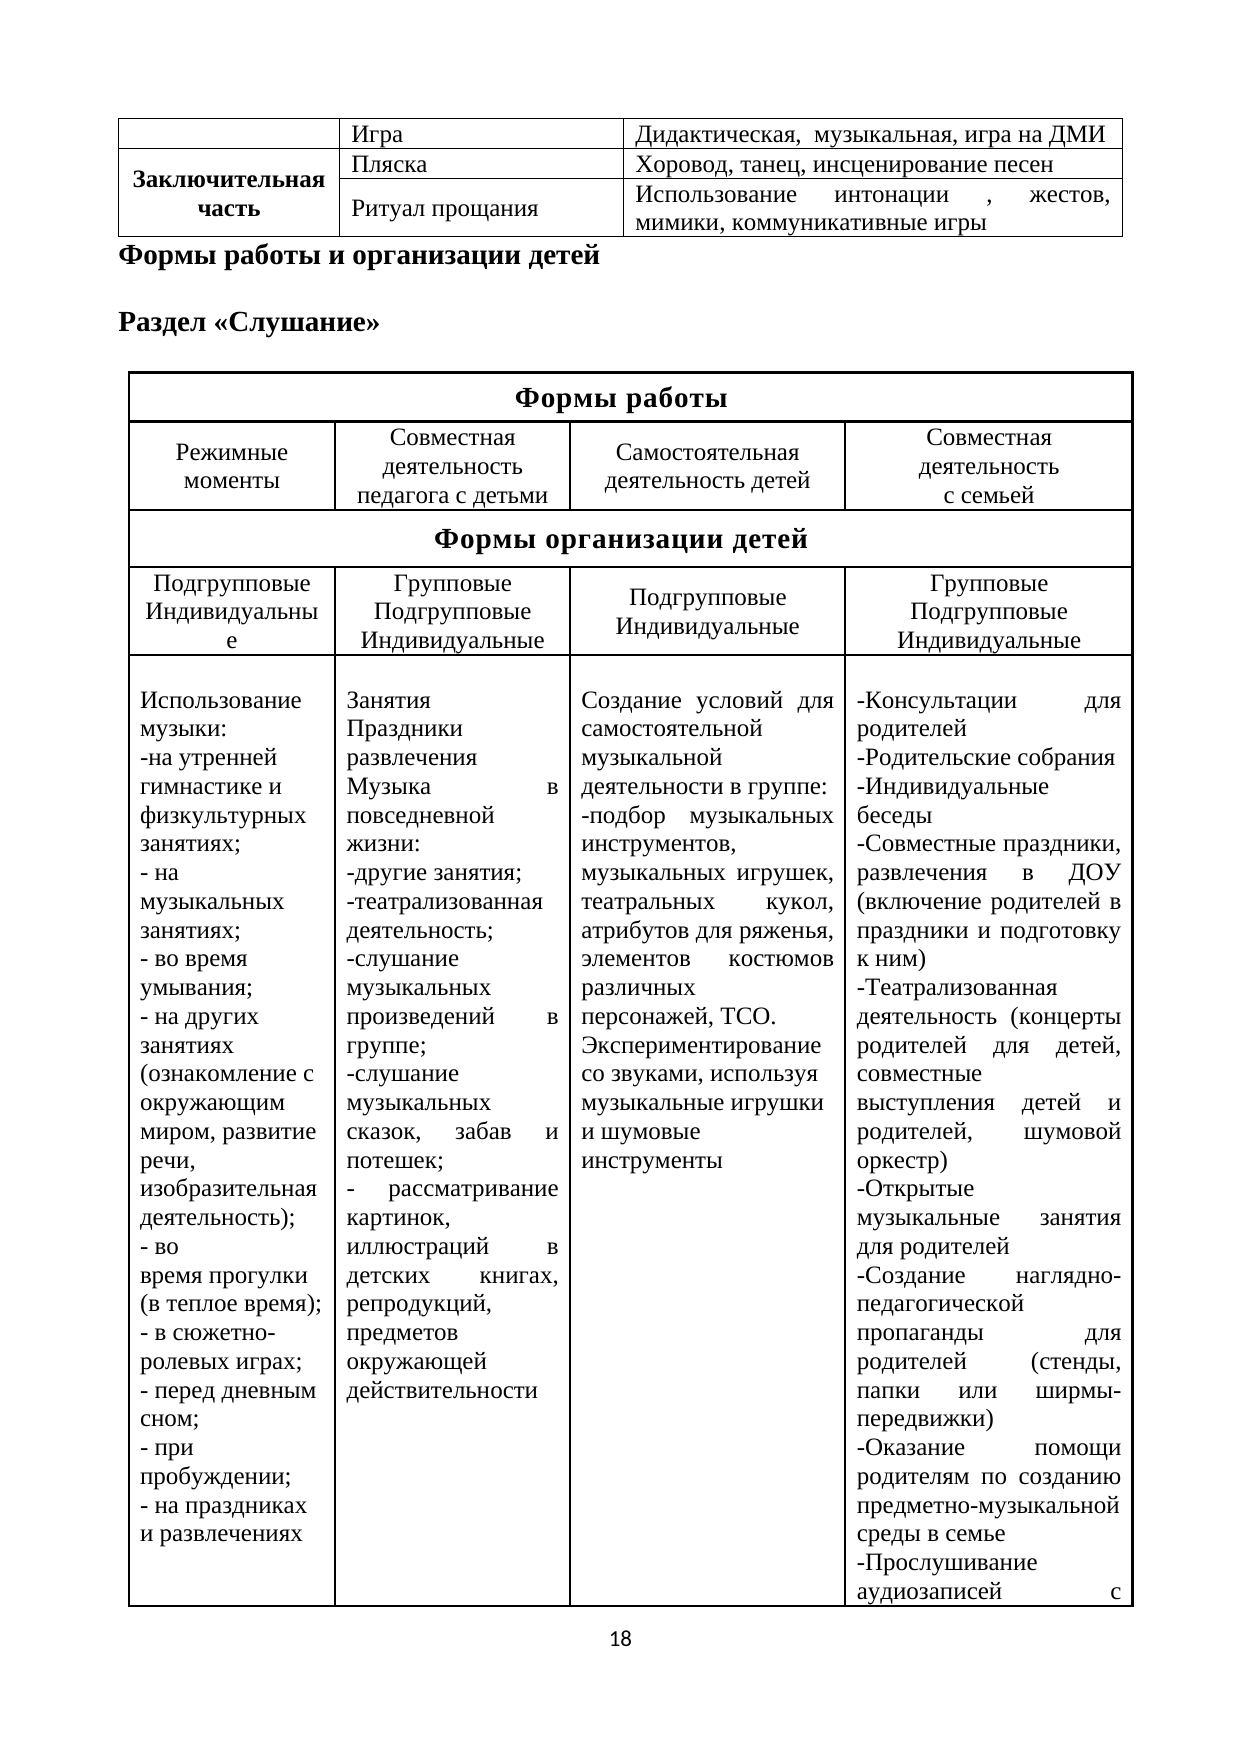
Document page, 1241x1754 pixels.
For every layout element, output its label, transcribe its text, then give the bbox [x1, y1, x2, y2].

table_cell Групповые Подгрупповые Индивидуальные [846, 568, 1131, 654]
text Формы работы и организации детей [118, 237, 1122, 271]
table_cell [130, 656, 334, 1605]
table_cell Подгрупповые Индивидуальные [130, 568, 334, 654]
table_cell Совместная деятельность с семьей [846, 423, 1131, 509]
table_cell Заключительная часть [119, 149, 339, 236]
table_cell Формы организации детей [130, 511, 1131, 566]
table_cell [336, 656, 569, 1605]
table_cell Ритуал прощания [340, 179, 623, 236]
table_cell Совместная деятельность педагога с детьми [336, 423, 569, 509]
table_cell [571, 656, 844, 1605]
table_cell Пляска [340, 149, 623, 178]
table_header Формы работы [130, 374, 1131, 420]
table_cell Режимные моменты [130, 423, 334, 509]
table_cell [846, 656, 1131, 1605]
table_cell Хоровод, танец, инсценирование песен [624, 149, 1122, 178]
table_cell Игра [340, 119, 623, 148]
text Раздел «Слушание» [118, 304, 1122, 338]
table_cell Дидактическая, музыкальная, игра на ДМИ [624, 119, 1122, 148]
table_cell Использование интонации , жестов, мимики, коммуникативные игры [624, 179, 1122, 236]
table_cell Подгрупповые Индивидуальные [571, 568, 844, 654]
table_cell Самостоятельная деятельность детей [571, 423, 844, 509]
table_cell Групповые Подгрупповые Индивидуальные [336, 568, 569, 654]
